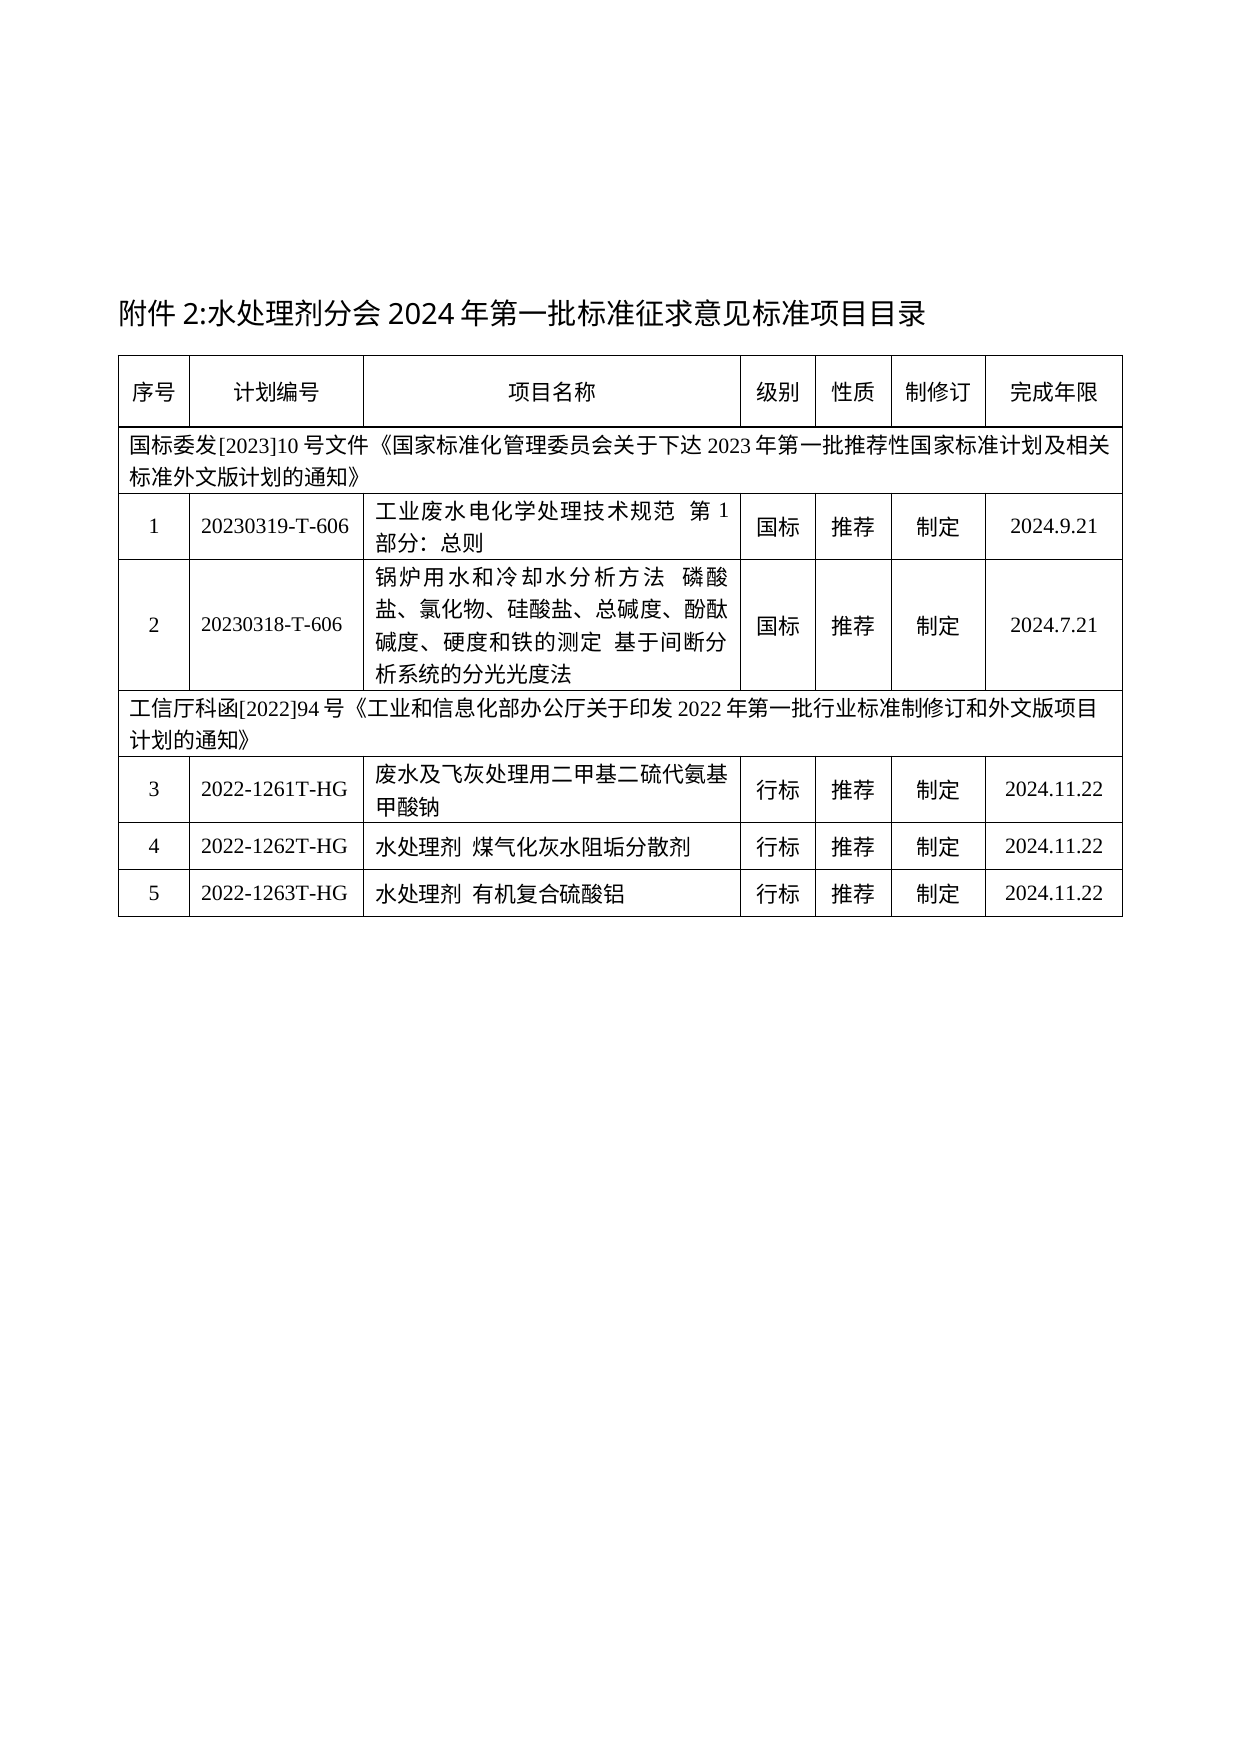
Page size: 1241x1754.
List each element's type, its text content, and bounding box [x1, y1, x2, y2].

text 附件2:水处理剂分会2024年第一批标准征求意见标准项目目录 [118, 279, 1122, 344]
table_cell 制定 [892, 560, 985, 689]
table_cell 2024.11.22 [986, 757, 1122, 822]
table_cell 国标 [741, 560, 815, 689]
table_cell 推荐 [816, 823, 891, 869]
table_cell 行标 [741, 823, 815, 869]
table_cell 推荐 [816, 494, 891, 558]
table_cell 工信厅科函[2022]94号《工业和信息化部办公厅关于印发2022年第一批行业标准制修订和外文版项目计划的通知》 [119, 691, 1122, 756]
table_cell 推荐 [816, 757, 891, 822]
table_cell 水处理剂 有机复合硫酸铝 [364, 870, 740, 916]
table_cell 锅炉用水和冷却水分析方法 磷酸盐、氯化物、硅酸盐、总碱度、酚酞碱度、硬度和铁的测定 基于间断分析系统的分光光度法 [364, 560, 740, 689]
table_cell 2024.11.22 [986, 870, 1122, 916]
table_cell 3 [119, 757, 189, 822]
table_cell 工业废水电化学处理技术规范 第1部分：总则 [364, 494, 740, 558]
table_cell 推荐 [816, 560, 891, 689]
table_cell 1 [119, 494, 189, 558]
table_header 计划编号 [190, 356, 363, 426]
table_cell 2 [119, 560, 189, 689]
table_cell 制定 [892, 870, 985, 916]
table_cell 5 [119, 870, 189, 916]
table_cell 20230318-T-606 [190, 560, 363, 689]
table_cell 20230319-T-606 [190, 494, 363, 558]
table_header 性质 [816, 356, 891, 426]
table_header 制修订 [892, 356, 985, 426]
table_cell 2022-1263T-HG [190, 870, 363, 916]
table_cell 2022-1261T-HG [190, 757, 363, 822]
table_cell 国标 [741, 494, 815, 558]
table_cell 制定 [892, 494, 985, 558]
table_header 项目名称 [364, 356, 740, 426]
table_cell 废水及飞灰处理用二甲基二硫代氨基甲酸钠 [364, 757, 740, 822]
table_cell 2024.9.21 [986, 494, 1122, 558]
table_header 完成年限 [986, 356, 1122, 426]
table_cell 2024.11.22 [986, 823, 1122, 869]
table_cell 制定 [892, 757, 985, 822]
table_cell 推荐 [816, 870, 891, 916]
table_cell 2024.7.21 [986, 560, 1122, 689]
table_cell 行标 [741, 870, 815, 916]
table_cell 4 [119, 823, 189, 869]
table_cell 水处理剂 煤气化灰水阻垢分散剂 [364, 823, 740, 869]
table_cell 国标委发[2023]10号文件《国家标准化管理委员会关于下达2023年第一批推荐性国家标准计划及相关标准外文版计划的通知》 [119, 428, 1122, 492]
table_cell 行标 [741, 757, 815, 822]
table_cell 制定 [892, 823, 985, 869]
table_header 级别 [741, 356, 815, 426]
table_header 序号 [119, 356, 189, 426]
table_cell 2022-1262T-HG [190, 823, 363, 869]
